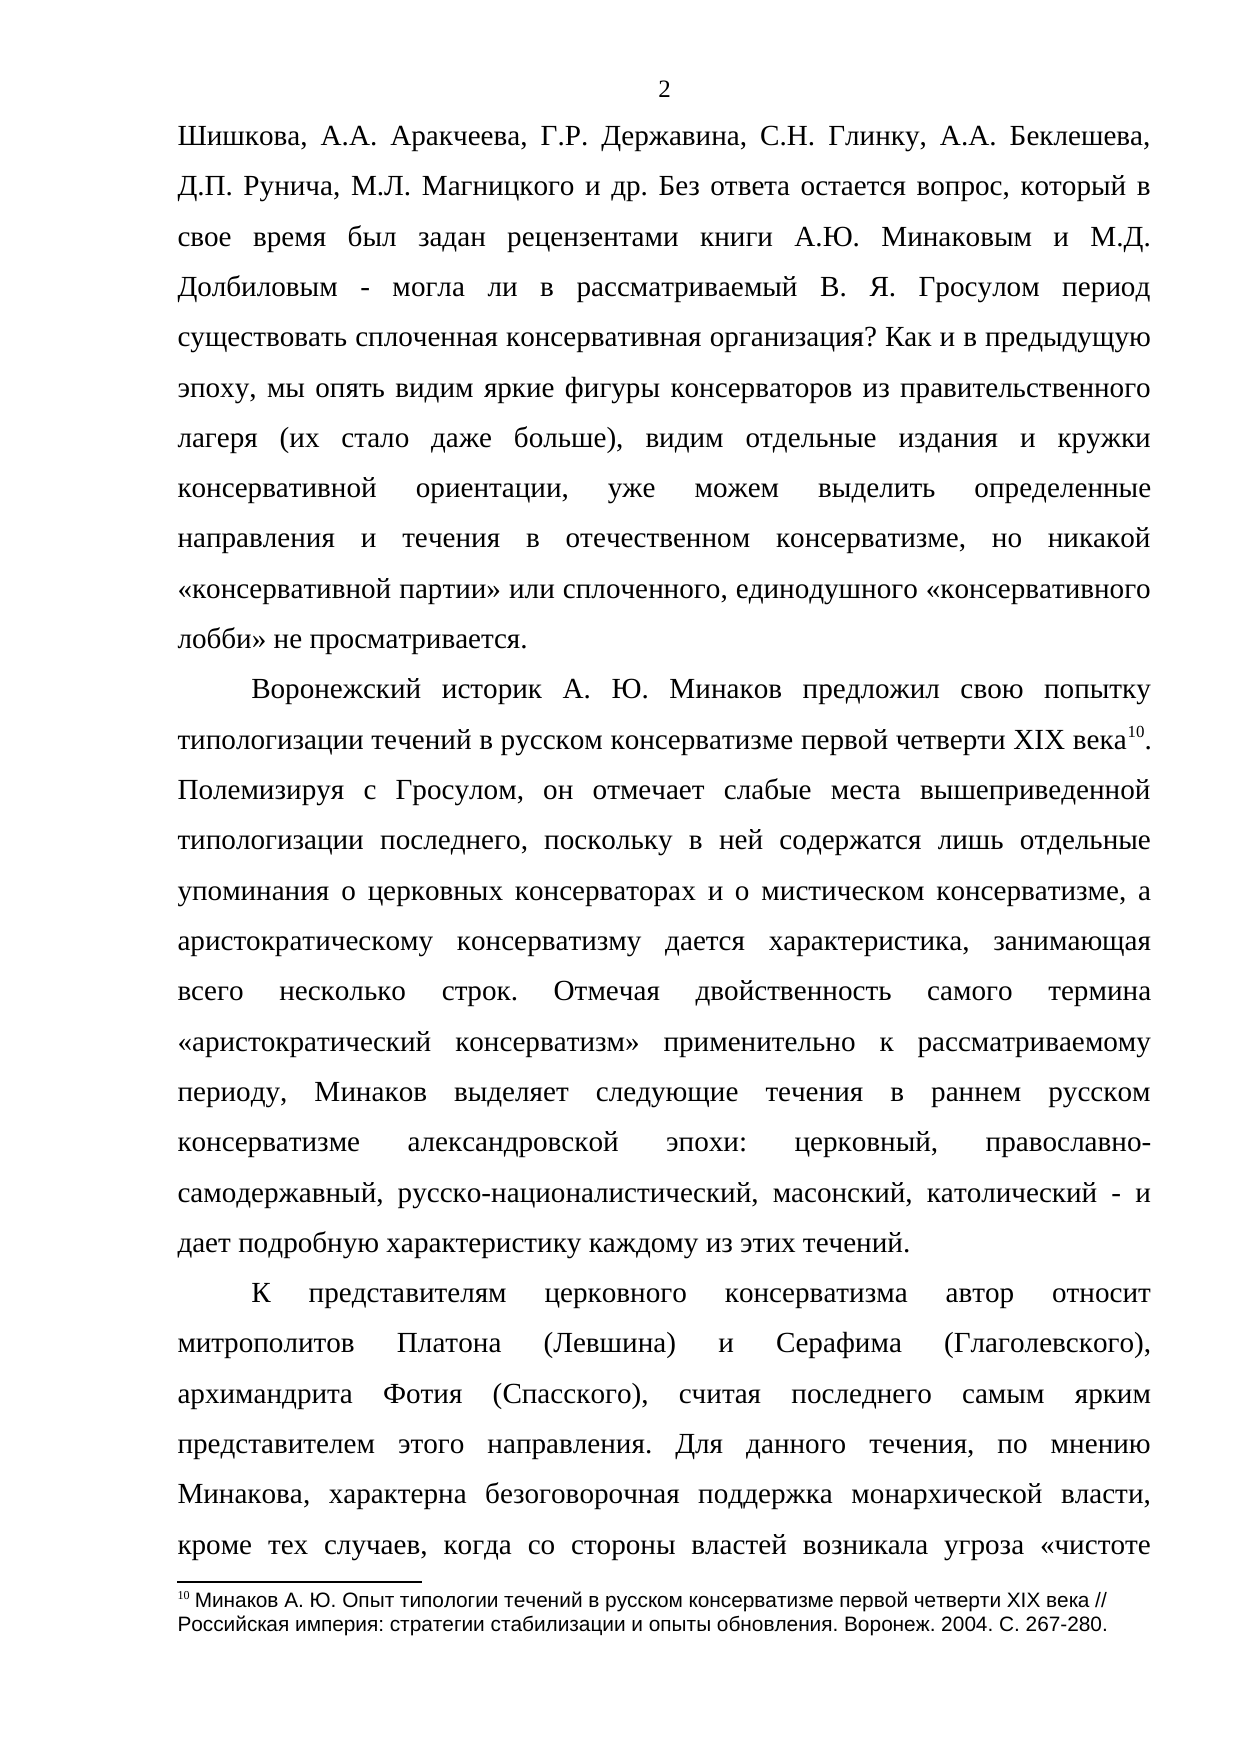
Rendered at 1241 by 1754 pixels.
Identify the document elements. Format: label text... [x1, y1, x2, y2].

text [177, 1275, 1152, 1560]
text Воронежский историк А. Ю. Минаков предложил свою попытку типологизации течений в русском консерватизме первой четверти XIX века. Полемизируя с Гросулом, он отмечает слабые места вышеприведенной типологизации последнего, поскольку в ней содержатся лишь отдельные упоминания о церковных консерваторах и о мистическом консерватизме, а аристократическому консерватизму дается характеристика, занимающая всего несколько строк. Отмечая двойственность самого термина «аристократический консерватизм» применительно к рассматриваемому периоду, Минаков выделяет следующие течения в раннем русском консерватизме александровской эпохи: церковный, православно-самодержавный, русско-националистический, масонский, католический - и дает подробную характеристику каждому из этих течений. [177, 672, 1152, 1258]
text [177, 118, 1152, 655]
